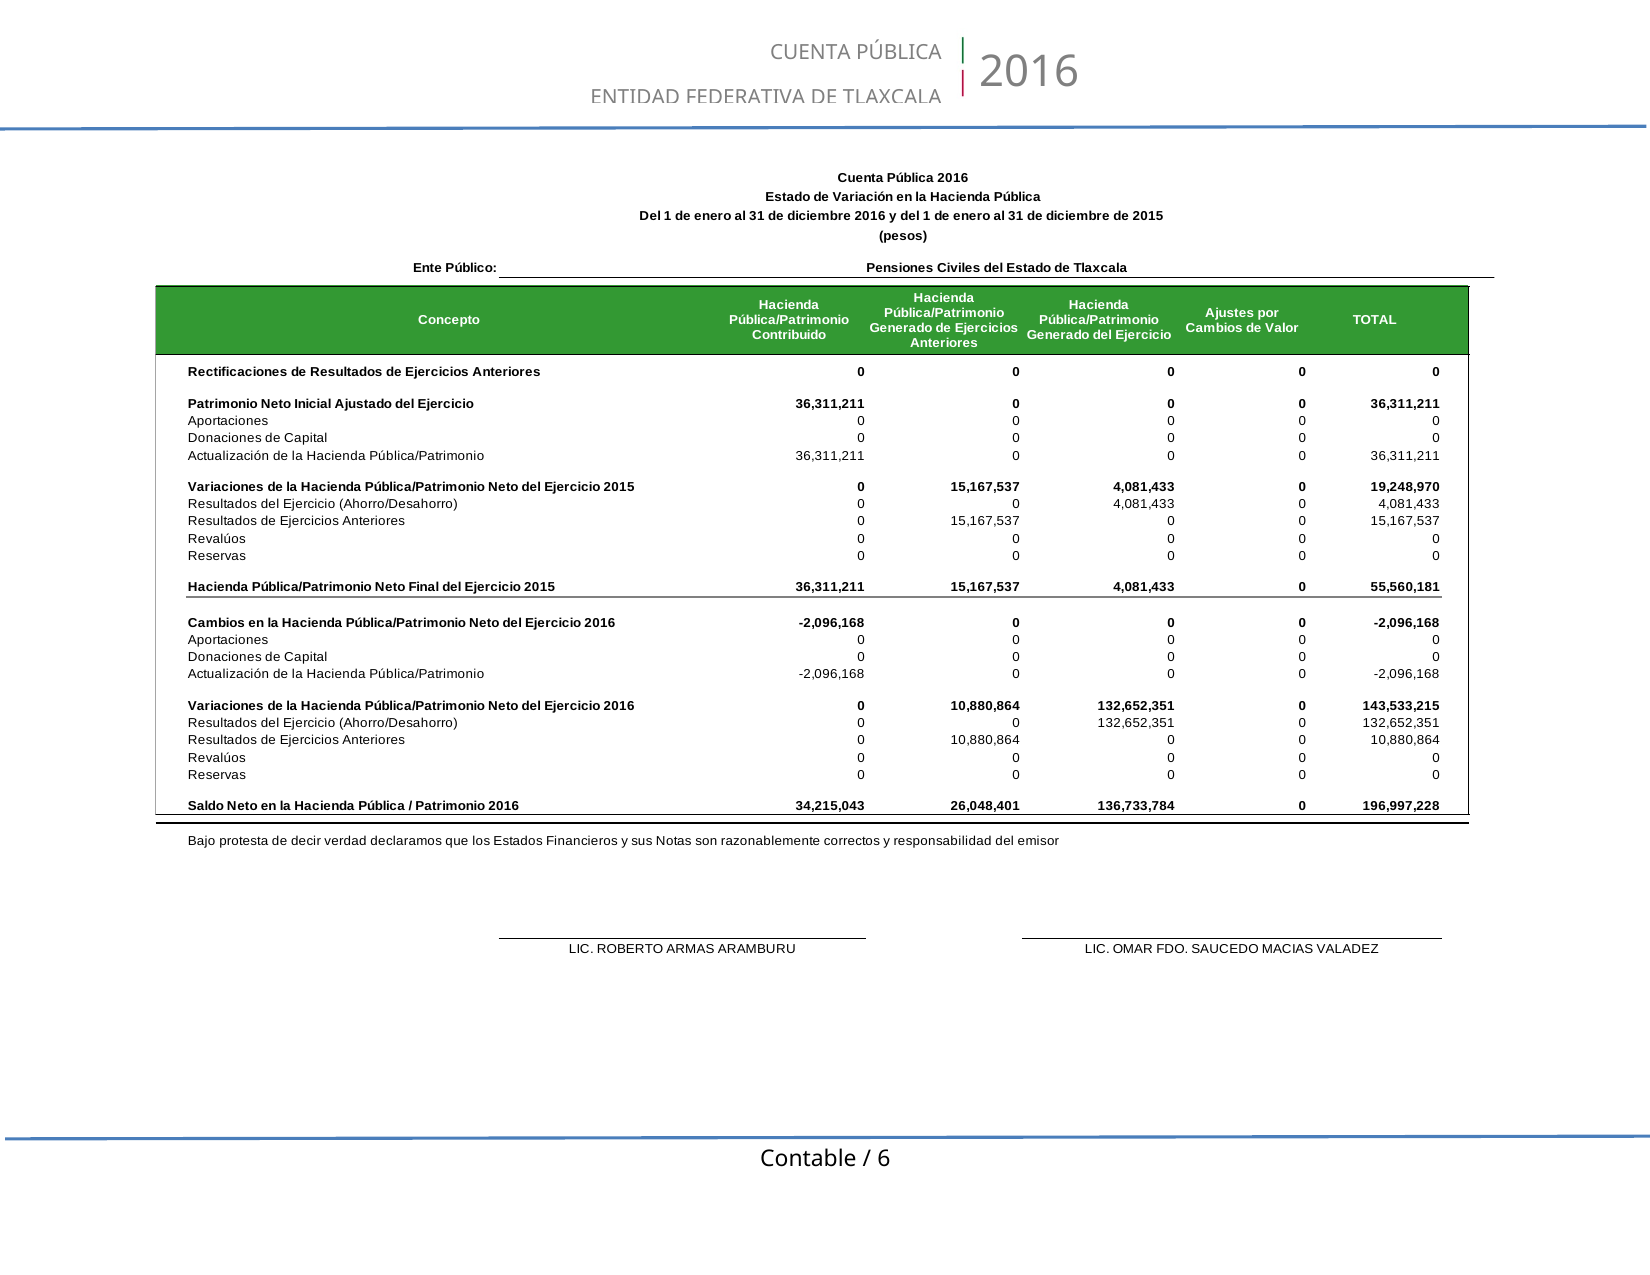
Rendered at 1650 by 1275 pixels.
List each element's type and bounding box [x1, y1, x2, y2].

picture [956, 28, 974, 99]
